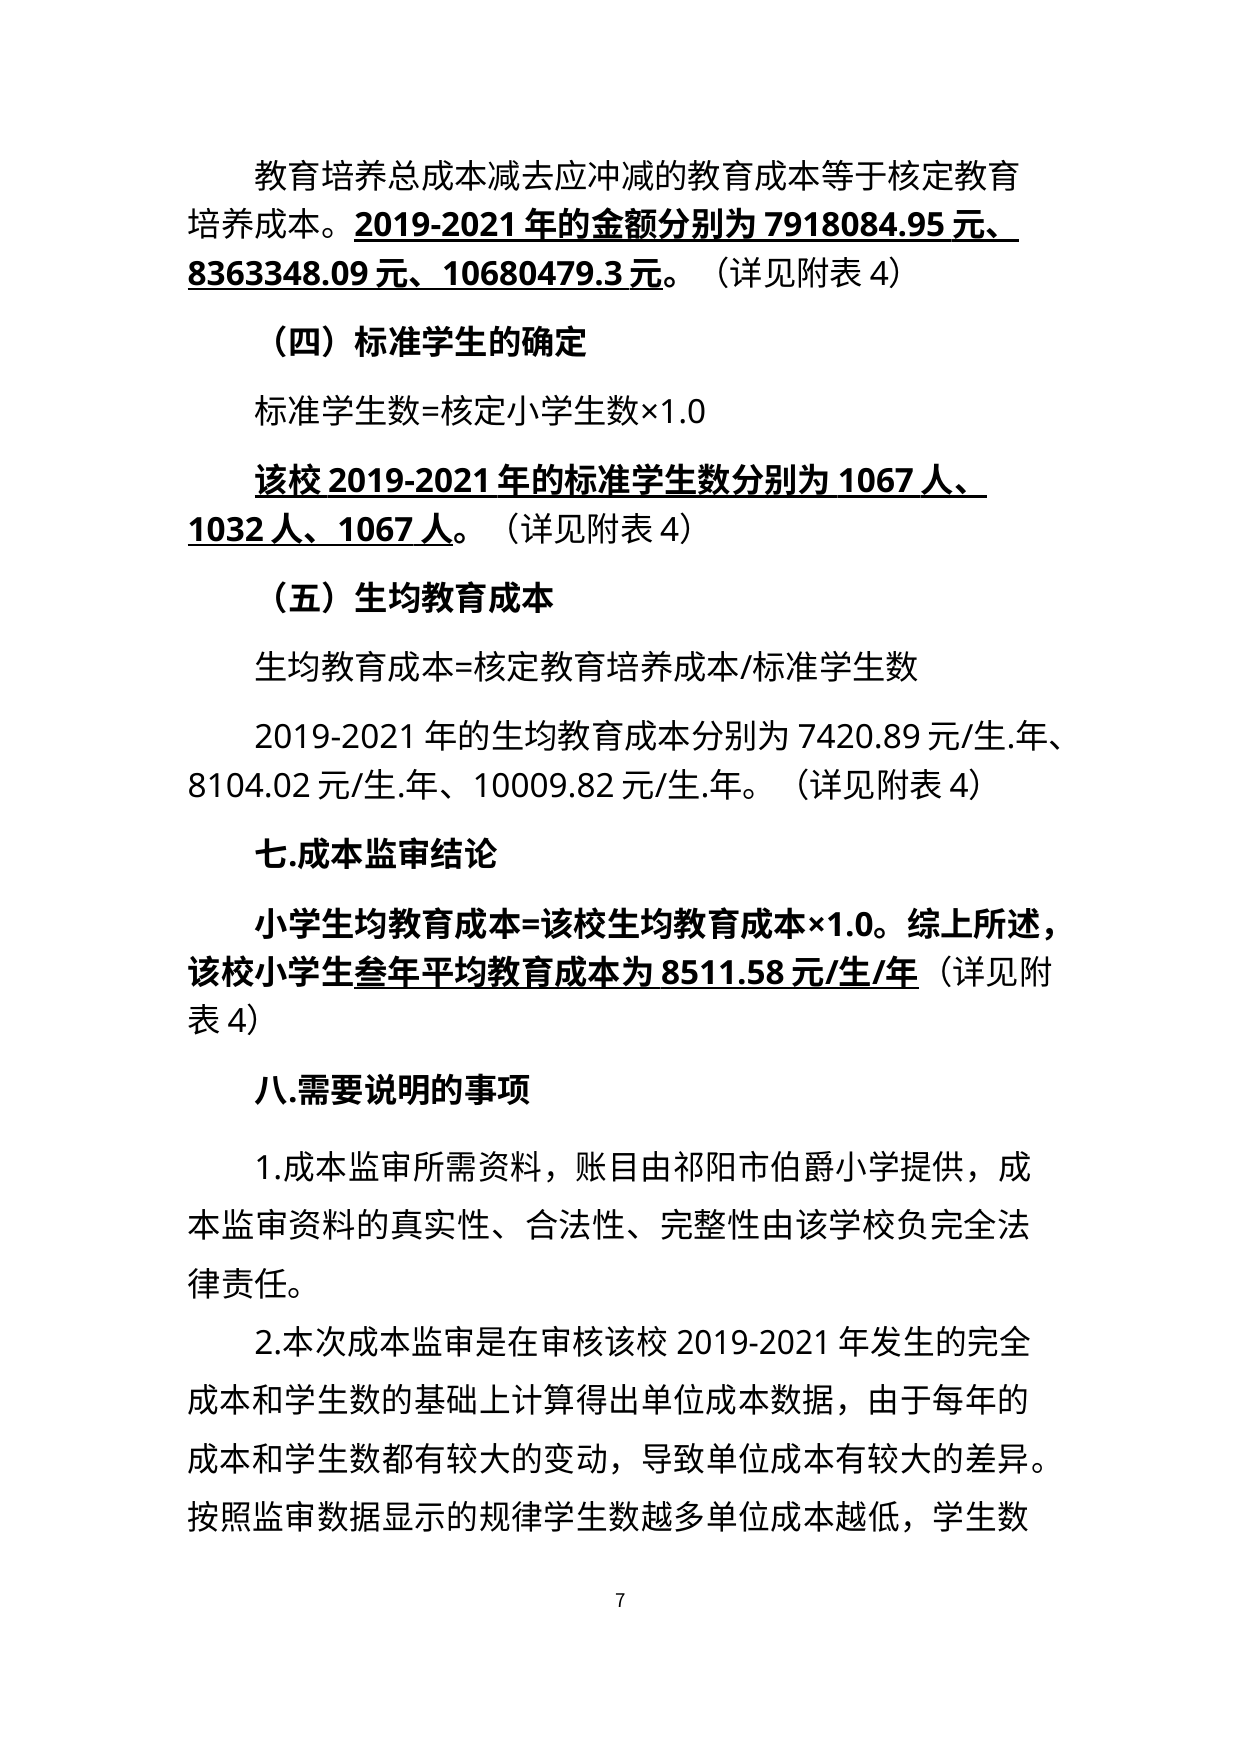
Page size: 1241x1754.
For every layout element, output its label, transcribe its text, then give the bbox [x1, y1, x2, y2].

list 1.成本监审所需资料，账目由祁阳市伯爵小学提供，成本监审资料的真实性、合法性、完整性由该学校负完全法律责任。 [187, 1133, 1031, 1308]
text 小学生均教育成本=该校生均教育成本×1.0。综上所述，该校小学生叁年平均教育成本为8511.58元/生/年（详见附表4） [187, 897, 1053, 1043]
text 该校2019-2021年的标准学生数分别为1067人、1032人、1067人。（详见附表4） [187, 454, 1053, 551]
text 2019-2021年的生均教育成本分别为7420.89元/生.年、8104.02元/生.年、10009.82元/生.年。（详见附表4） [187, 710, 1053, 807]
text 七.成本监审结论 [187, 828, 1053, 876]
text 八.需要说明的事项 [187, 1063, 1053, 1112]
text 标准学生数=核定小学生数×1.0 [187, 385, 1053, 433]
text （五）生均教育成本 [187, 572, 1053, 620]
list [187, 1308, 1031, 1541]
text （四）标准学生的确定 [187, 316, 1053, 364]
text 教育培养总成本减去应冲减的教育成本等于核定教育培养成本。2019-2021年的金额分别为7918084.95元、8363348.09元、10680479.3元。（详见附表4） [187, 150, 1053, 295]
text 生均教育成本=核定教育培养成本/标准学生数 [187, 641, 1053, 689]
